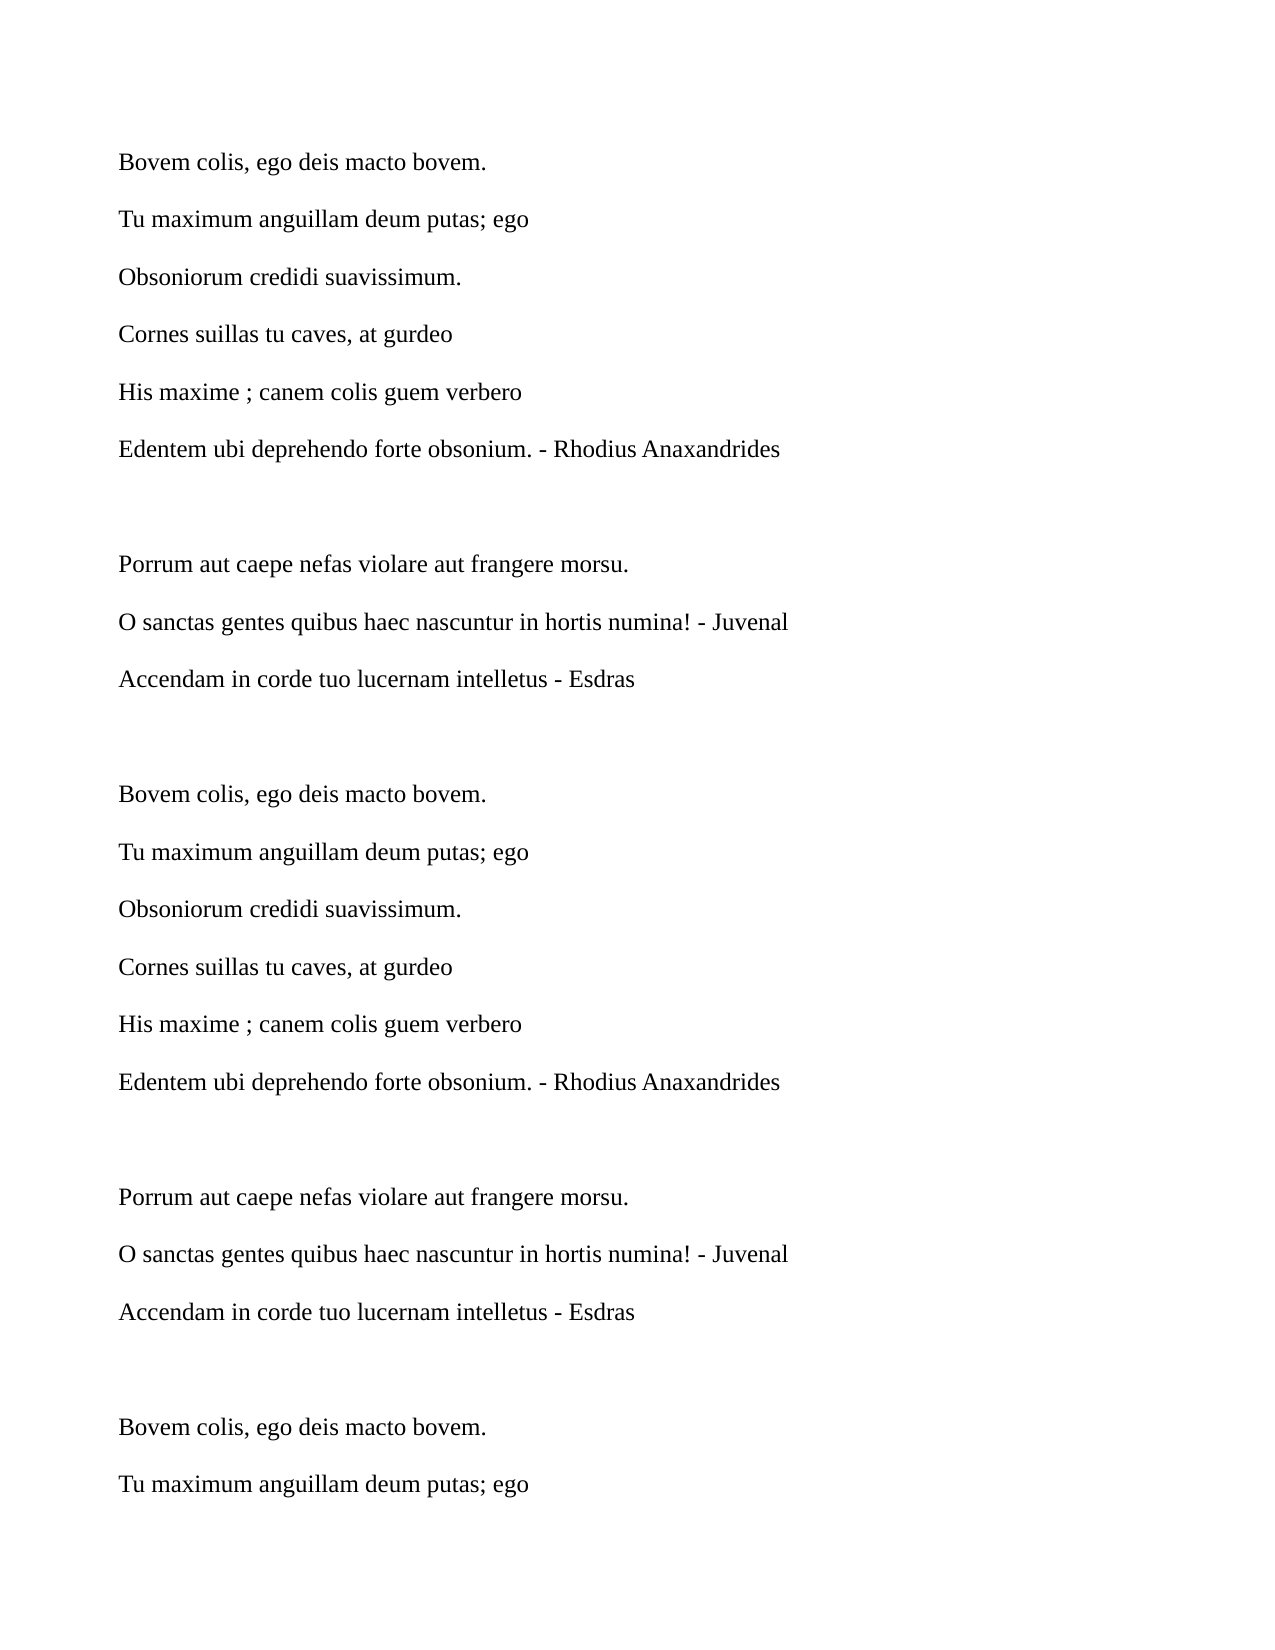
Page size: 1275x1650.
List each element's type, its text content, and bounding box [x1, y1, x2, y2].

text Edentem ubi deprehendo forte obsonium. - Rhodius Anaxandrides [118, 1067, 1157, 1096]
text Cornes suillas tu caves, at gurdeo [118, 319, 1157, 348]
text Cornes suillas tu caves, at gurdeo [118, 952, 1157, 981]
text O sanctas gentes quibus haec nascuntur in hortis numina! - Juvenal [118, 607, 1157, 636]
text Bovem colis, ego deis macto bovem. [118, 1412, 1157, 1441]
text Obsoniorum credidi suavissimum. [118, 894, 1157, 923]
text His maxime ; canem colis guem verbero [118, 377, 1157, 406]
text Edentem ubi deprehendo forte obsonium. - Rhodius Anaxandrides [118, 434, 1157, 463]
text O sanctas gentes quibus haec nascuntur in hortis numina! - Juvenal [118, 1239, 1157, 1268]
text Bovem colis, ego deis macto bovem. [118, 779, 1157, 808]
text Accendam in corde tuo lucernam intelletus - Esdras [118, 664, 1157, 693]
text Tu maximum anguillam deum putas; ego [118, 204, 1157, 233]
text Porrum aut caepe nefas violare aut frangere morsu. [118, 549, 1157, 578]
text Tu maximum anguillam deum putas; ego [118, 1469, 1157, 1498]
text Obsoniorum credidi suavissimum. [118, 262, 1157, 291]
text Tu maximum anguillam deum putas; ego [118, 837, 1157, 866]
text Bovem colis, ego deis macto bovem. [118, 147, 1157, 176]
text Porrum aut caepe nefas violare aut frangere morsu. [118, 1182, 1157, 1211]
text His maxime ; canem colis guem verbero [118, 1009, 1157, 1038]
text Accendam in corde tuo lucernam intelletus - Esdras [118, 1297, 1157, 1326]
